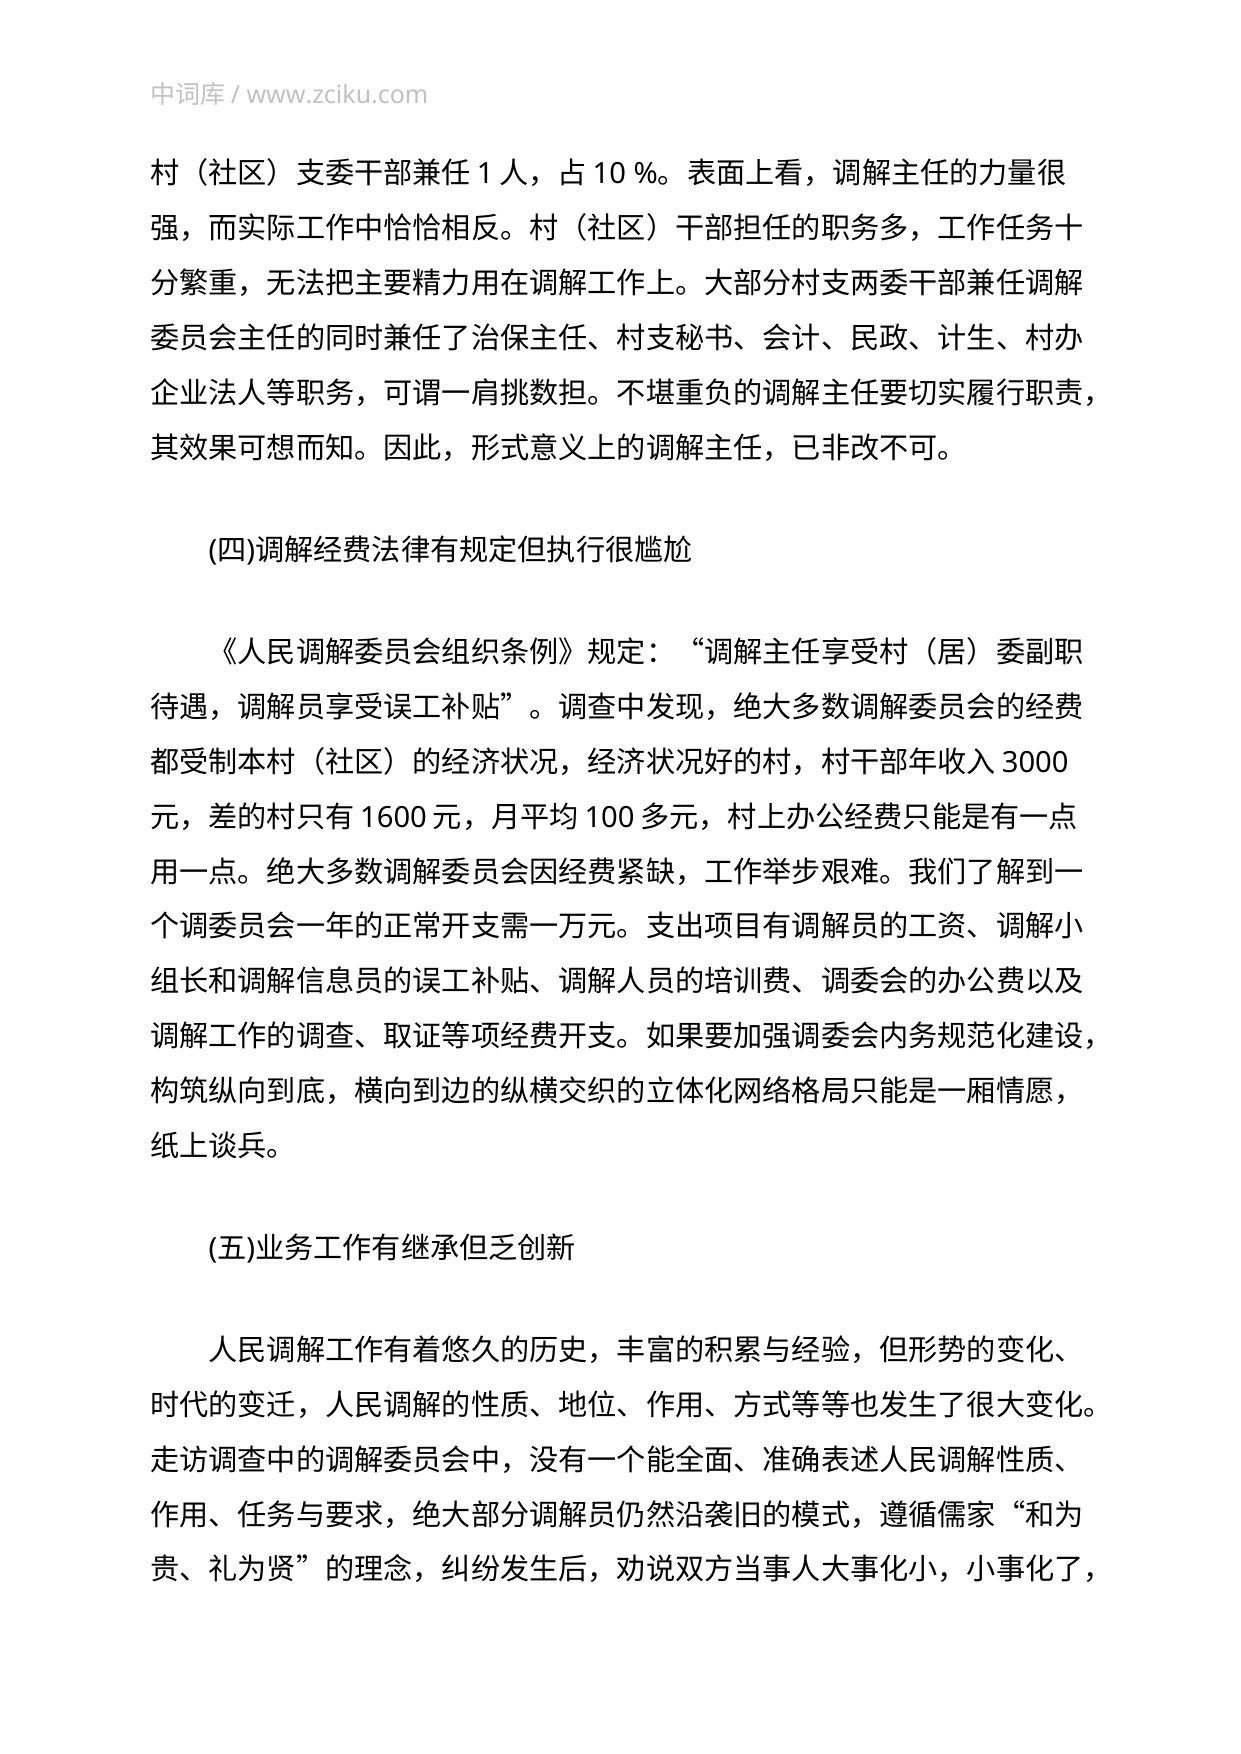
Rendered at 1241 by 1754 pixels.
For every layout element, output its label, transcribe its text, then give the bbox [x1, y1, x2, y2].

text (四)调解经费法律有规定但执行很尴尬 [150, 526, 1090, 569]
text 《人民调解委员会组织条例》规定：“调解主任享受村（居）委副职待遇，调解员享受误工补贴”。调查中发现，绝大多数调解委员会的经费都受制本村（社区）的经济状况，经济状况好的村，村干部年收入3000元，差的村只有1600元，月平均100多元，村上办公经费只能是有一点用一点。绝大多数调解委员会因经费紧缺，工作举步艰难。我们了解到一个调委员会一年的正常开支需一万元。支出项目有调解员的工资、调解小组长和调解信息员的误工补贴、调解人员的培训费、调委会的办公费以及调解工作的调查、取证等项经费开支。如果要加强调委会内务规范化建设，构筑纵向到底，横向到边的纵横交织的立体化网络格局只能是一厢情愿，纸上谈兵。 [150, 628, 1090, 1165]
text (五)业务工作有继承但乏创新 [150, 1224, 1090, 1267]
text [150, 1326, 1090, 1588]
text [150, 150, 1090, 467]
